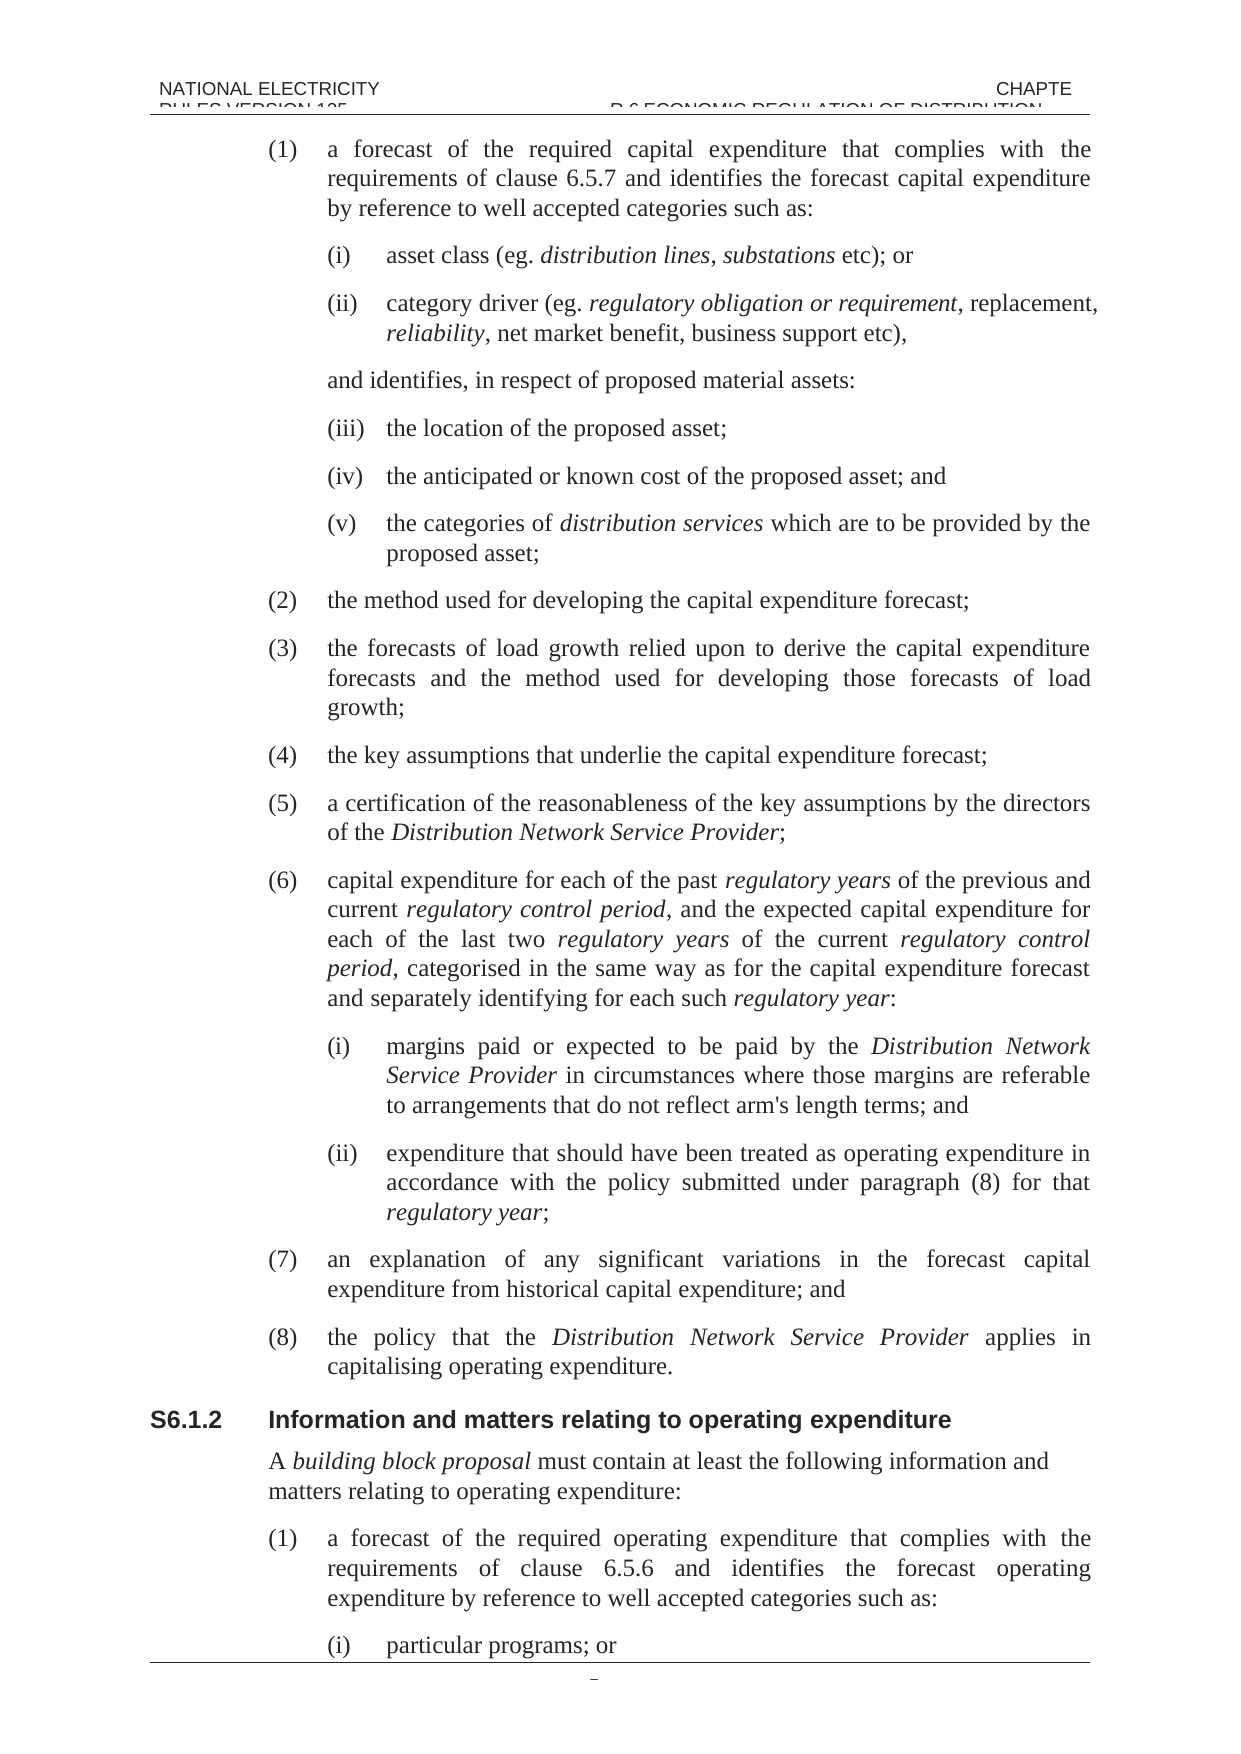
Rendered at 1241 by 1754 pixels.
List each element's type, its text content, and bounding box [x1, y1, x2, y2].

list a certification of the reasonableness of the key assumptions by the directors of the Distribution Network Service Provider; [268, 788, 1091, 846]
list the location of the proposed asset; [327, 413, 1103, 442]
list the forecasts of load growth relied upon to derive the capital expenditure forecasts and the method used for developing those forecasts of load growth; [268, 633, 1091, 721]
list capital expenditure for each of the past regulatory years of the previous and current regulatory control period, and the expected capital expenditure for each of the last two regulatory years of the current regulatory control period, categorised in the same way as for the capital expenditure forecast and separately identifying for each such regulatory year: [268, 865, 1091, 1012]
list the method used for developing the capital expenditure forecast; [268, 586, 1103, 614]
subtitle S6.1.2 Information and matters relating to operating expenditure [150, 1405, 1103, 1434]
list margins paid or expected to be paid by the Distribution Network Service Provider in circumstances where those margins are referable to arrangements that do not reflect arm's length terms; and [327, 1031, 1091, 1119]
text reliability, net market benefit, business support etc), and identifies, in respect of proposed material assets: [327, 318, 941, 394]
list the anticipated or known cost of the proposed asset; and [327, 461, 1103, 489]
list a forecast of the required operating expenditure that complies with the requirements of clause 6.5.6 and identifies the forecast operating expenditure by reference to well accepted categories such as: [268, 1523, 1091, 1611]
list expenditure that should have been treated as operating expenditure in accordance with the policy submitted under paragraph (8) for that regulatory year; [327, 1138, 1091, 1226]
list the policy that the Distribution Network Service Provider applies in capitalising operating expenditure. [268, 1322, 1091, 1380]
list an explanation of any significant variations in the forecast capital expenditure from historical capital expenditure; and [268, 1244, 1091, 1303]
list the categories of distribution services which are to be provided by the proposed asset; [327, 508, 1091, 567]
text A building block proposal must contain at least the following information and matters relating to operating expenditure: [268, 1446, 1103, 1505]
list the key assumptions that underlie the capital expenditure forecast; [268, 740, 1103, 769]
list particular programs; or [327, 1630, 1103, 1659]
list asset class (eg. distribution lines, substations etc); or [327, 241, 1103, 269]
list category driver (eg. regulatory obligation or requirement, replacement, [327, 288, 1103, 317]
list a forecast of the required capital expenditure that complies with the requirements of clause 6.5.7 and identifies the forecast capital expenditure by reference to well accepted categories such as: [268, 134, 1091, 222]
